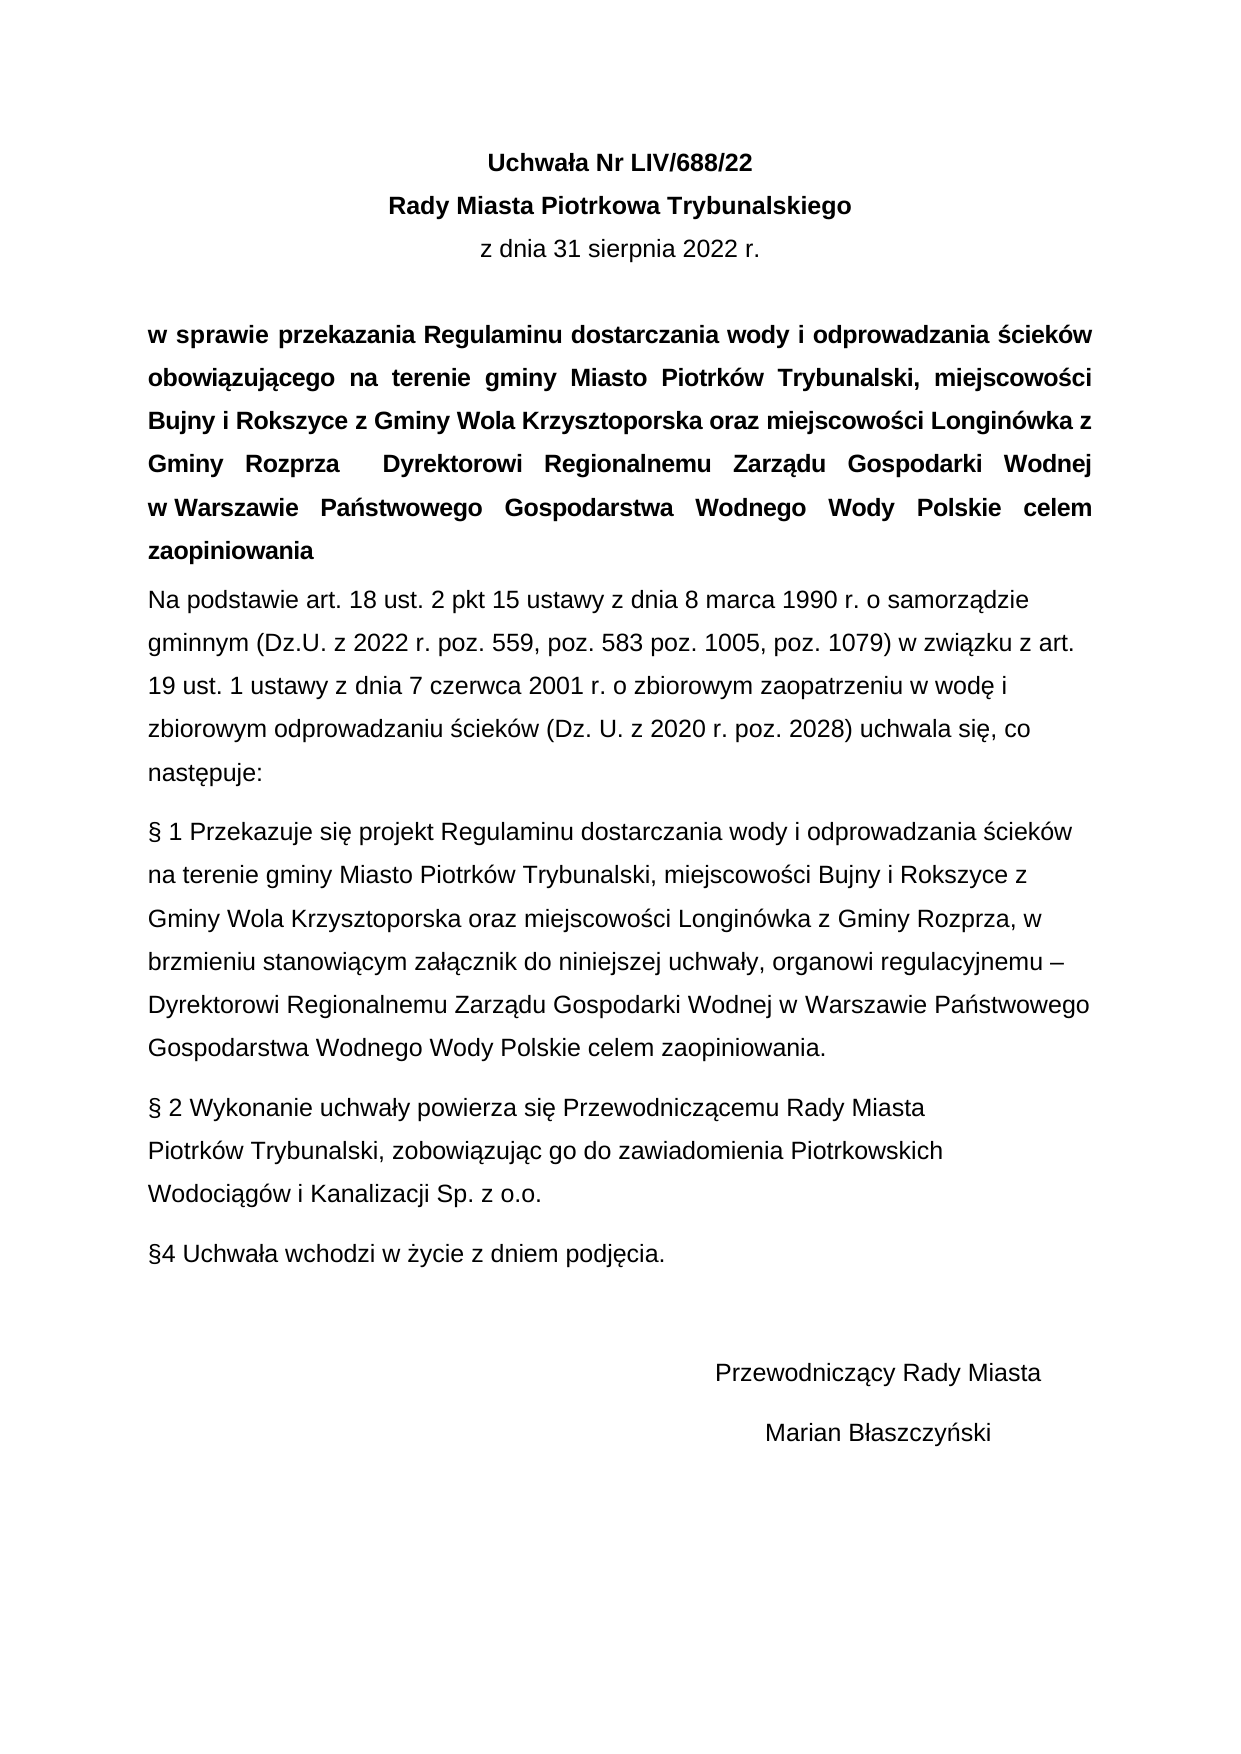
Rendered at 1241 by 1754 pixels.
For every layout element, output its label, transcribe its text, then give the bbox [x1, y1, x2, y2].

text § 1 Przekazuje się projekt Regulaminu dostarczania wody i odprowadzania ścieków na terenie gminy Miasto Piotrków Trybunalski, miejscowości Bujny i Rokszyce z Gminy Wola Krzysztoporska oraz miejscowości Longinówka z Gminy Rozprza, w brzmieniu stanowiącym załącznik do niniejszej uchwały, organowi regulacyjnemu – Dyrektorowi Regionalnemu Zarządu Gospodarki Wodnej w Warszawie Państwowego Gospodarstwa Wodnego Wody Polskie celem zaopiniowania. [148, 817, 1093, 1062]
text § 2 Wykonanie uchwały powierza się Przewodniczącemu Rady Miasta Piotrków Trybunalski, zobowiązując go do zawiadomienia Piotrkowskich Wodociągów i Kanalizacji Sp. z o.o. [148, 1093, 1093, 1208]
text Na podstawie art. 18 ust. 2 pkt 15 ustawy z dnia 8 marca 1990 r. o samorządzie gminnym (Dz.U. z 2022 r. poz. 559, poz. 583 poz. 1005, poz. 1079) w związku z art. 19 ust. 1 ustawy z dnia 7 czerwca 2001 r. o zbiorowym zaopatrzeniu w wodę i zbiorowym odprowadzaniu ścieków (Dz. U. z 2020 r. poz. 2028) uchwala się, co następuje: [148, 585, 1093, 786]
text Uchwała Nr LIV/688/22 [148, 148, 1093, 176]
text Przewodniczący Rady Miasta [664, 1358, 1093, 1387]
text w sprawie przekazania Regulaminu dostarczania wody i odprowadzania ścieków obowiązującego na terenie gminy Miasto Piotrków Trybunalski, miejscowości Bujny i Rokszyce z Gminy Wola Krzysztoporska oraz miejscowości Longinówka z Gminy Rozprza Dyrektorowi Regionalnemu Zarządu Gospodarki Wodnej w Warszawie Państwowego Gospodarstwa Wodnego Wody Polskie celem zaopiniowania [148, 320, 1093, 564]
text §4 Uchwała wchodzi w życie z dniem podjęcia. [148, 1239, 1093, 1268]
text z dnia 31 sierpnia 2022 r. [148, 234, 1093, 263]
text Rady Miasta Piotrkowa Trybunalskiego [148, 191, 1093, 219]
text Marian Błaszczyński [664, 1418, 1093, 1447]
